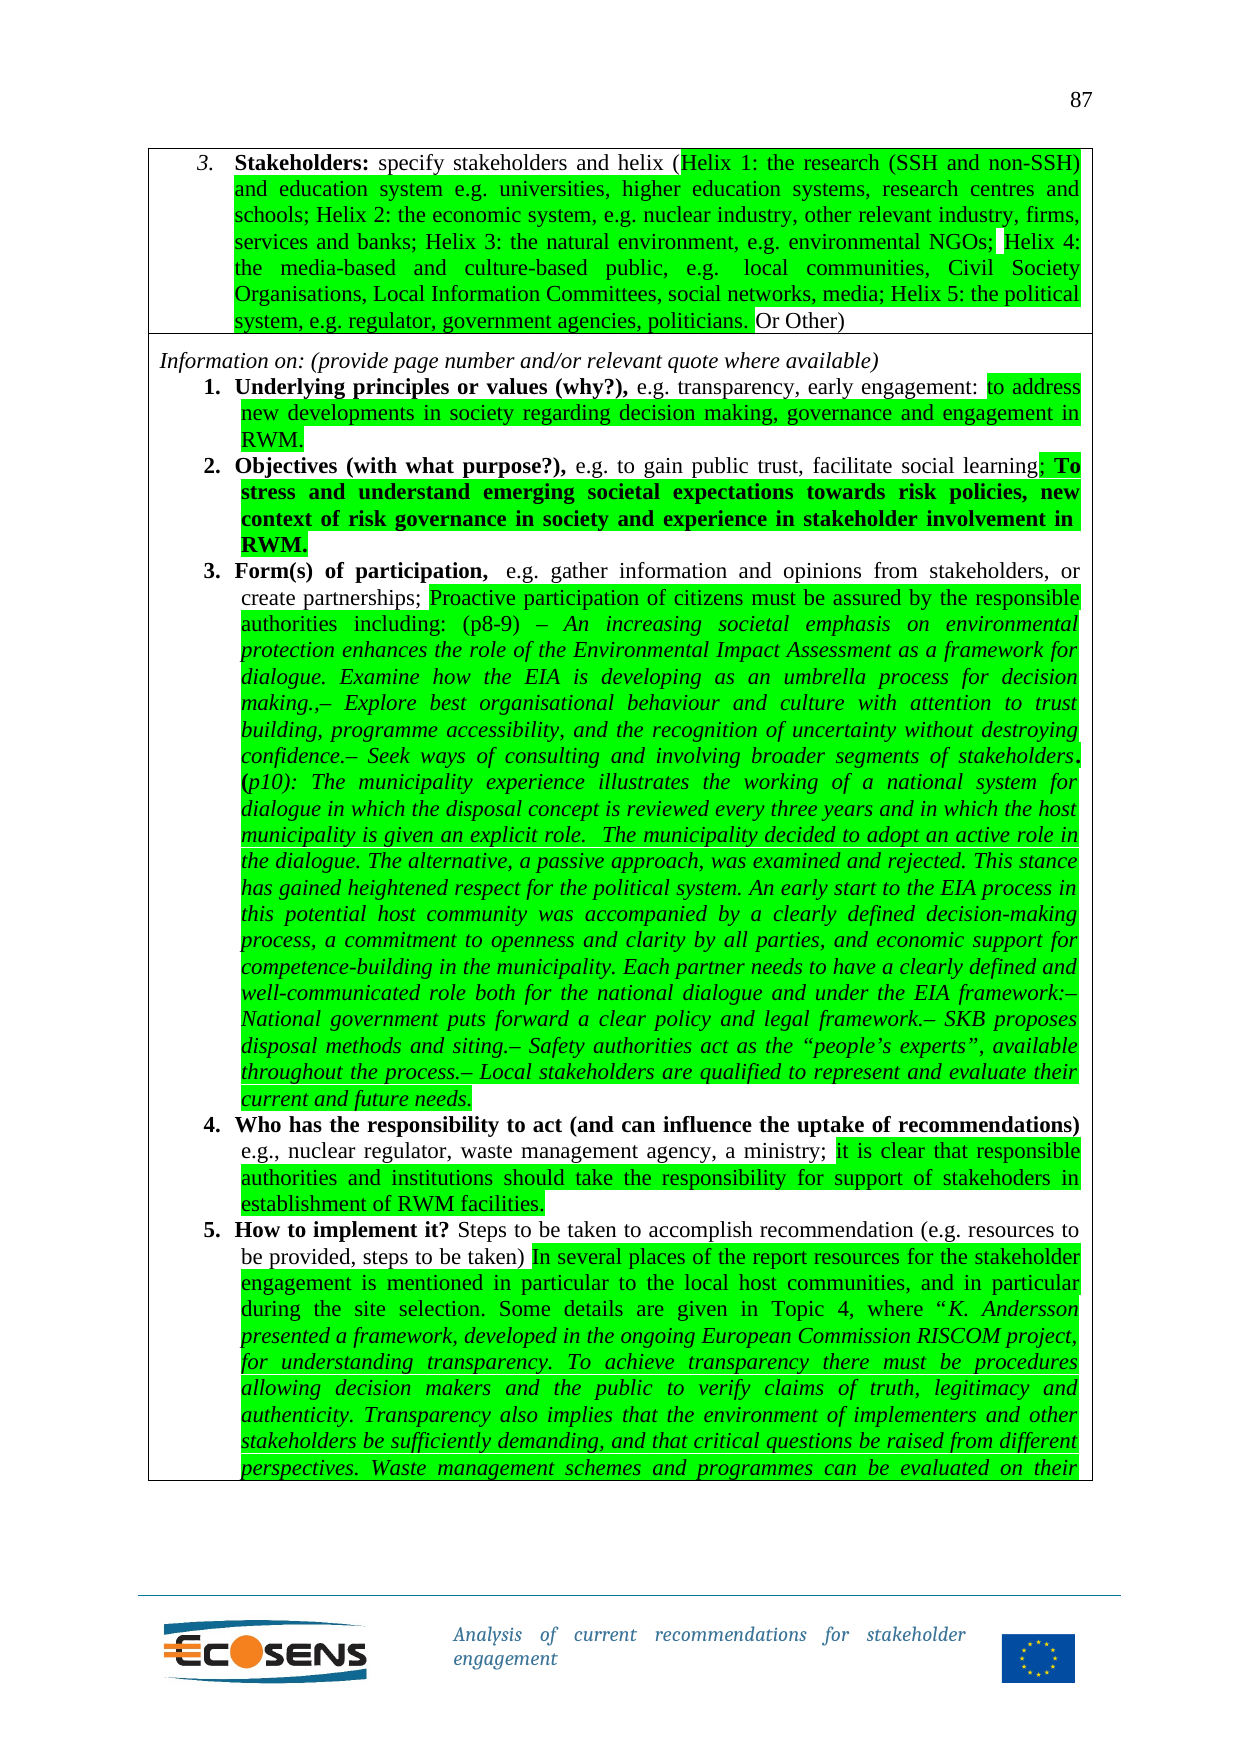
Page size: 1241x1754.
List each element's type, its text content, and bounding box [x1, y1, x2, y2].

picture [1001, 1634, 1075, 1683]
picture [149, 1608, 381, 1695]
